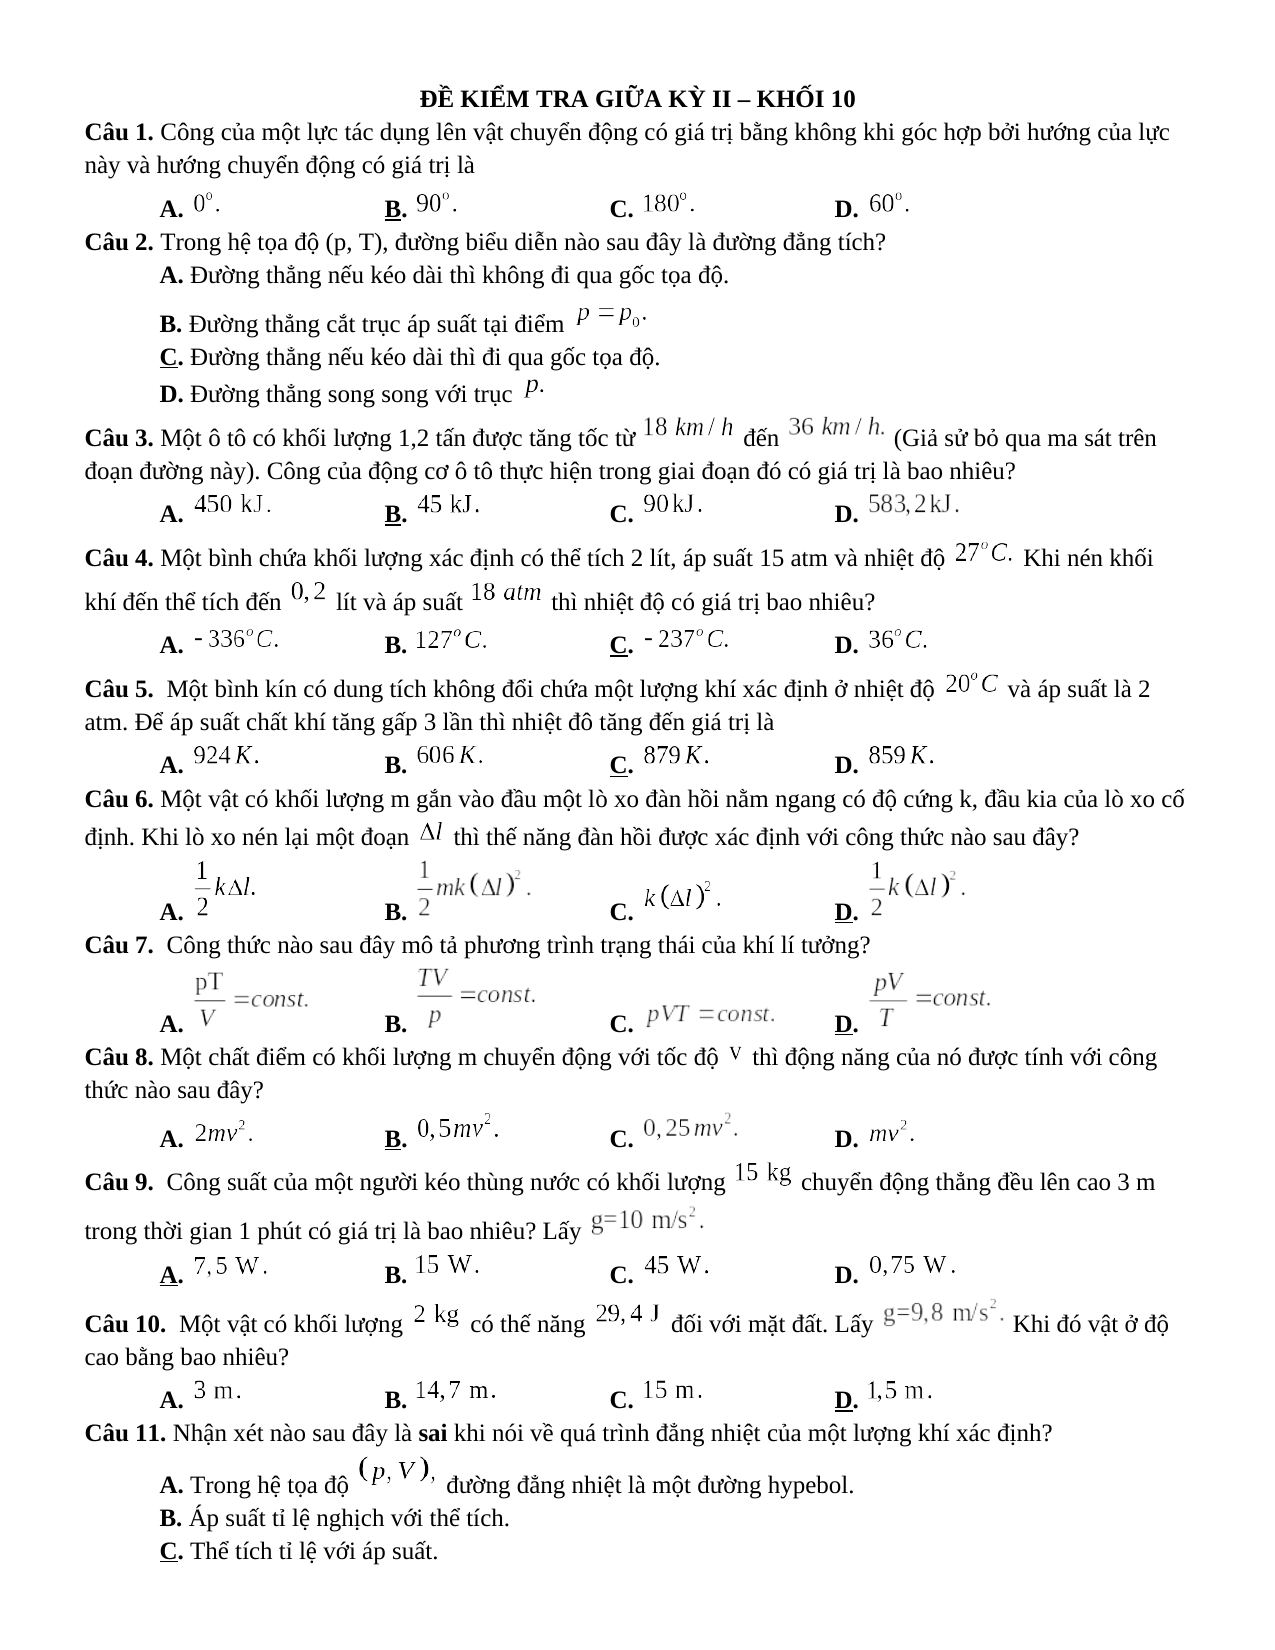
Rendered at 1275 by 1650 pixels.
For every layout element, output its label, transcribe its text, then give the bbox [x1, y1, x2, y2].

text Câu 4. Một bình chứa khối lượng xác định có thể tích 2 lít, áp suất 15 atm và nhiệt độ Khi nén khối khí đến thể tích đến lít và áp suất thì nhiệt độ có giá trị bao nhiêu? [84, 532, 1191, 615]
text ĐỀ KIỂM TRA GIỮA KỲ II – KHỐI 10 [84, 84, 1191, 113]
text A. B. C. D. [84, 855, 1191, 926]
text B. Áp suất tỉ lệ nghịch với thể tích. [84, 1503, 1191, 1532]
text D. Đường thẳng song song với trục [84, 375, 1191, 408]
text A. B. C. D. [84, 1108, 1191, 1152]
text C. Thể tích tỉ lệ với áp suất. [84, 1536, 1191, 1565]
text Câu 1. Công của một lực tác dụng lên vật chuyển động có giá trị bằng không khi góc hợp bởi hướng của lực này và hướng chuyển động có giá trị là [84, 117, 1191, 179]
text A. B. C. D. [84, 1249, 1191, 1289]
text B. Đường thẳng cắt trục áp suất tại điểm [84, 293, 1191, 338]
text Câu 9. Công suất của một người kéo thùng nước có khối lượng chuyển động thẳng đều lên cao 3 m trong thời gian 1 phút có giá trị là bao nhiêu? Lấy [84, 1157, 1191, 1245]
text Câu 11. Nhận xét nào sau đây là sai khi nói về quá trình đẳng nhiệt của một lượng khí xác định? [84, 1418, 1191, 1447]
text Câu 10. Một vật có khối lượng có thế năng đối với mặt đất. Lấy Khi đó vật ở độ cao bằng bao nhiêu? [84, 1293, 1191, 1371]
text A. B. C. D. [84, 183, 1191, 223]
text Câu 3. Một ô tô có khối lượng 1,2 tấn được tăng tốc từ đến (Giả sử bỏ qua ma sát trên đoạn đường này). Công của động cơ ô tô thực hiện trong giai đoạn đó có giá trị là bao nhiêu? [84, 412, 1191, 484]
text A. B. C. D. [84, 1375, 1191, 1414]
text A. Đường thẳng nếu kéo dài thì không đi qua gốc tọa độ. [84, 260, 1191, 289]
text Câu 2. Trong hệ tọa độ (p, T), đường biểu diễn nào sau đây là đường đẳng tích? [84, 227, 1191, 256]
text A. B. C. D. [84, 963, 1191, 1037]
text Câu 8. Một chất điểm có khối lượng m chuyển động với tốc độ thì động năng của nó được tính với công thức nào sau đây? [84, 1042, 1191, 1104]
text Câu 7. Công thức nào sau đây mô tả phương trình trạng thái của khí lí tưởng? [84, 930, 1191, 959]
text A. B. C. D. [84, 740, 1191, 779]
text Câu 6. Một vật có khối lượng m gắn vào đầu một lò xo đàn hồi nằm ngang có độ cứng k, đầu kia của lò xo cố định. Khi lò xo nén lại một đoạn thì thế năng đàn hồi được xác định với công thức nào sau đây? [84, 784, 1191, 851]
text A. B. C. D. [84, 620, 1191, 659]
text Câu 5. Một bình kín có dung tích không đổi chứa một lượng khí xác định ở nhiệt độ và áp suất là 2 atm. Để áp suất chất khí tăng gấp 3 lần thì nhiệt đô tăng đến giá trị là [84, 663, 1191, 736]
text A. B. C. D. [84, 489, 1191, 528]
text A. Trong hệ tọa độ đường đẳng nhiệt là một đường hypebol. [84, 1451, 1191, 1499]
text C. Đường thẳng nếu kéo dài thì đi qua gốc tọa độ. [84, 342, 1191, 371]
